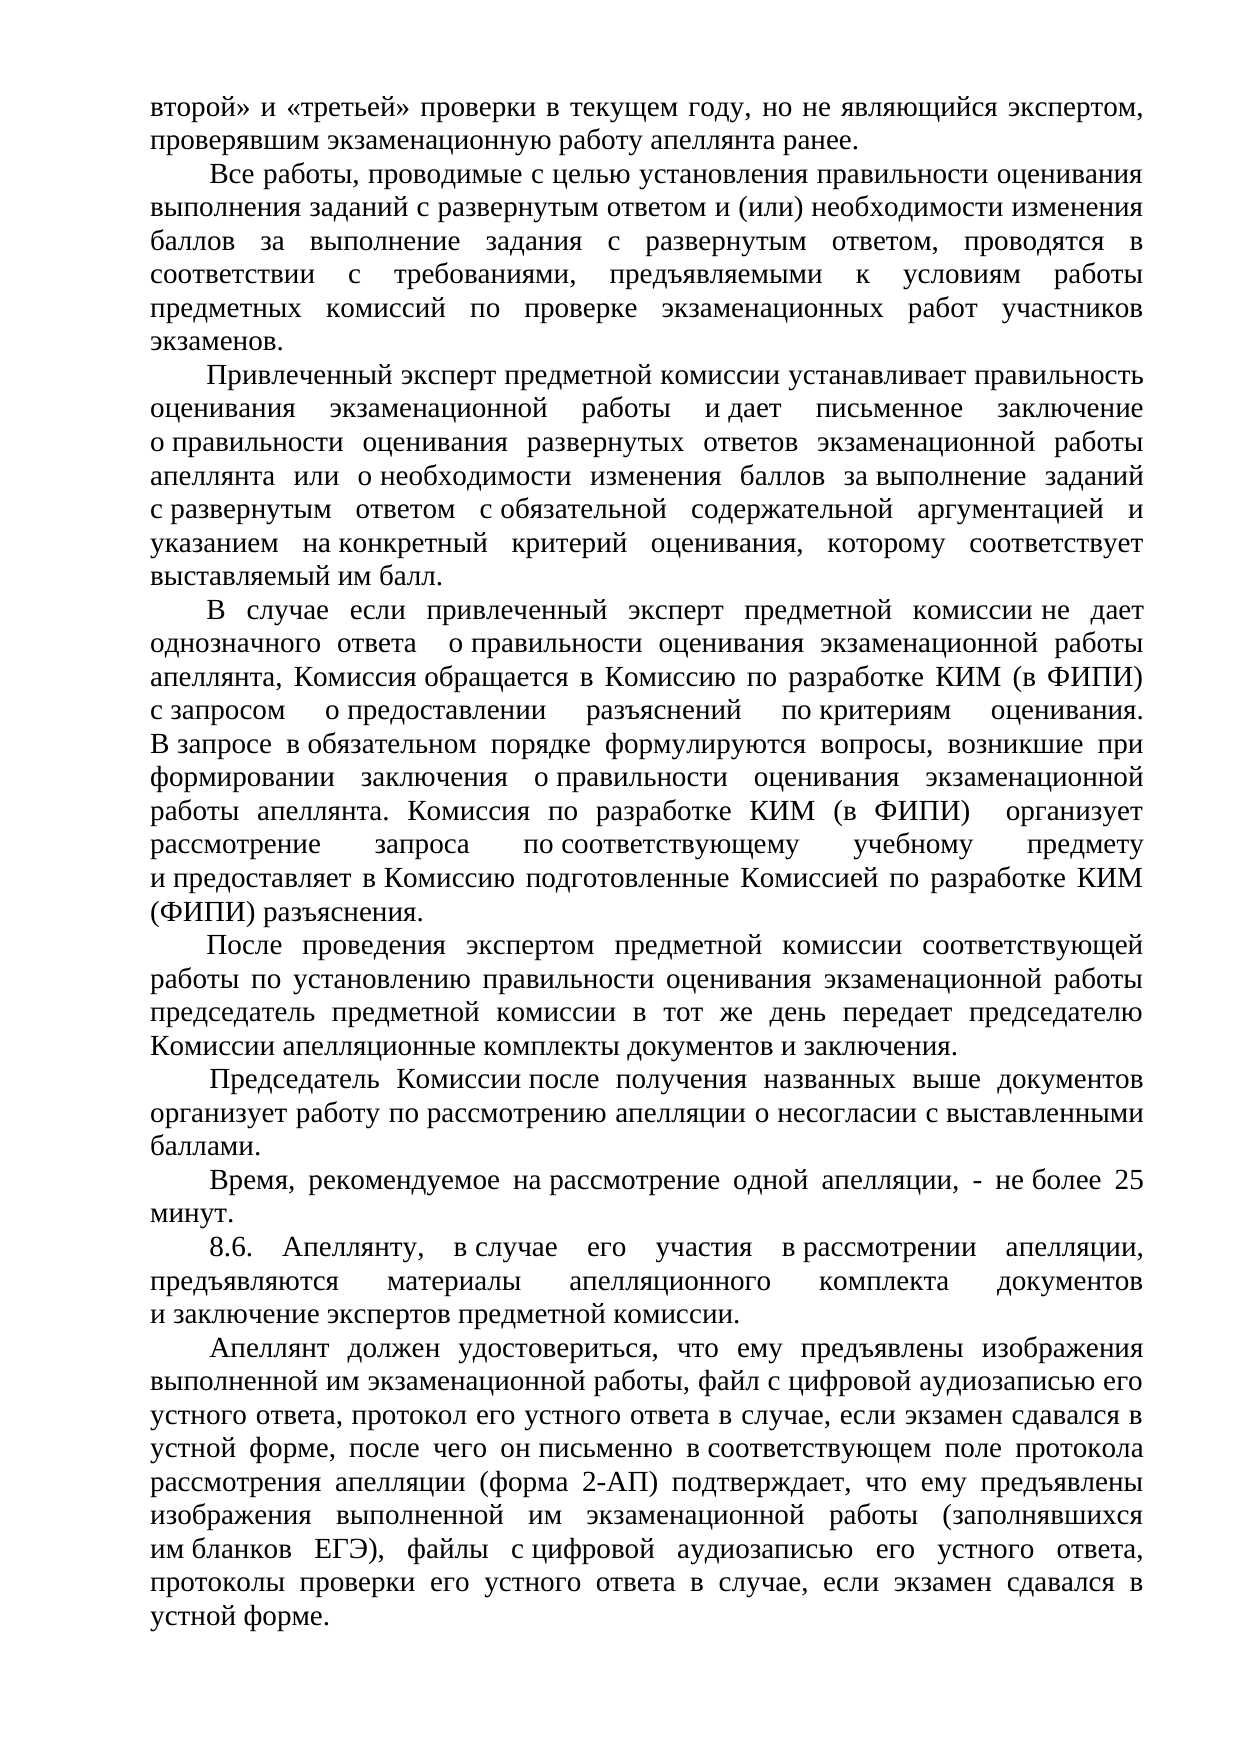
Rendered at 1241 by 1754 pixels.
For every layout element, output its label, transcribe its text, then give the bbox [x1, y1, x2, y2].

list Председатель Комиссии после получения названных выше документов организует работу по рассмотрению апелляции о несогласии с выставленными баллами. [150, 1061, 1144, 1162]
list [150, 89, 1144, 156]
list 8.6. Апеллянту, в случае его участия в рассмотрении апелляции, предъявляются материалы апелляционного комплекта документов и заключение экспертов предметной комиссии. [150, 1229, 1144, 1330]
list Апеллянт должен удостовериться, что ему предъявлены изображения выполненной им экзаменационной работы, файл с цифровой аудиозаписью его устного ответа, протокол его устного ответа в случае, если экзамен сдавался в устной форме, после чего он письменно в соответствующем поле протокола рассмотрения апелляции (форма 2-АП) подтверждает, что ему предъявлены изображения выполненной им экзаменационной работы (заполнявшихся им бланков ЕГЭ), файлы с цифровой аудиозаписью его устного ответа, протоколы проверки его устного ответа в случае, если экзамен сдавался в устной форме. [150, 1330, 1144, 1632]
list Все работы, проводимые с целью установления правильности оценивания выполнения заданий с развернутым ответом и (или) необходимости изменения баллов за выполнение задания с развернутым ответом, проводятся в соответствии с требованиями, предъявляемыми к условиям работы предметных комиссий по проверке экзаменационных работ участников экзаменов. [150, 156, 1144, 357]
list Привлеченный эксперт предметной комиссии устанавливает правильность оценивания экзаменационной работы и дает письменное заключение о правильности оценивания развернутых ответов экзаменационной работы апеллянта или о необходимости изменения баллов за выполнение заданий с развернутым ответом с обязательной содержательной аргументацией и указанием на конкретный критерий оценивания, которому соответствует выставляемый им балл. [150, 357, 1144, 592]
list В случае если привлеченный эксперт предметной комиссии не дает однозначного ответа о правильности оценивания экзаменационной работы апеллянта, Комиссия обращается в Комиссию по разработке КИМ (в ФИПИ) с запросом о предоставлении разъяснений по критериям оценивания. В запросе в обязательном порядке формулируются вопросы, возникшие при формировании заключения о правильности оценивания экзаменационной работы апеллянта. Комиссия по разработке КИМ (в ФИПИ) организует рассмотрение запроса по соответствующему учебному предмету и предоставляет в Комиссию подготовленные Комиссией по разработке КИМ (ФИПИ) разъяснения. [150, 592, 1144, 927]
list Время, рекомендуемое на рассмотрение одной апелляции, - не более 25 минут. [150, 1162, 1144, 1229]
text После проведения экспертом предметной комиссии соответствующей работы по установлению правильности оценивания экзаменационной работы председатель предметной комиссии в тот же день передает председателю Комиссии апелляционные комплекты документов и заключения. [150, 927, 1144, 1061]
